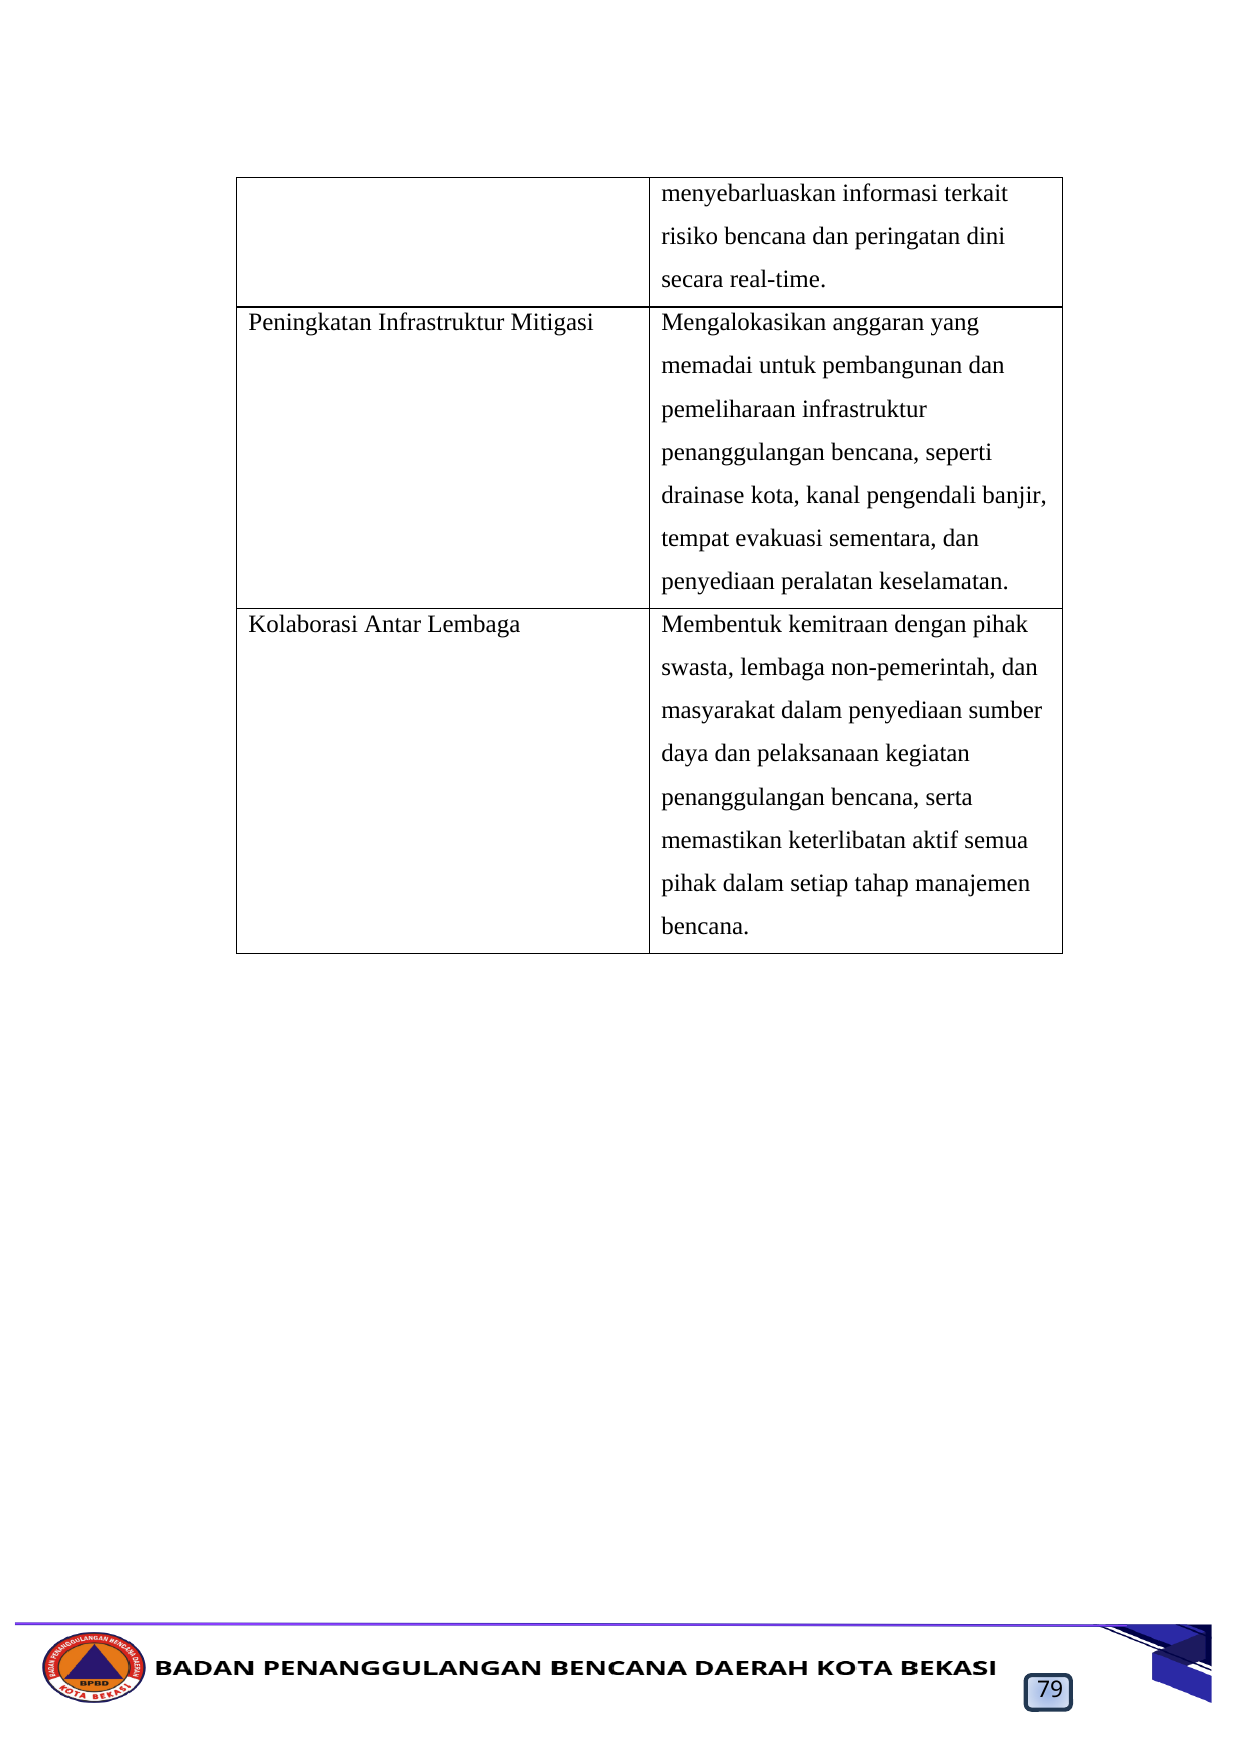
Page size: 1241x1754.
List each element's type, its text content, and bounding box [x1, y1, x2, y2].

table_cell Peningkatan Infrastruktur Mitigasi [237, 308, 649, 608]
table_cell Membentuk kemitraan dengan pihak swasta, lembaga non-pemerintah, dan masyarakat dalam penyediaan sumber daya dan pelaksanaan kegiatan penanggulangan bencana, serta memastikan keterlibatan aktif semua pihak dalam setiap tahap manajemen bencana. [650, 609, 1062, 953]
table_cell Mengalokasikan anggaran yang memadai untuk pembangunan dan pemeliharaan infrastruktur penanggulangan bencana, seperti drainase kota, kanal pengendali banjir, tempat evakuasi sementara, dan penyediaan peralatan keselamatan. [650, 308, 1062, 608]
table_cell Kolaborasi Antar Lembaga [237, 609, 649, 953]
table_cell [650, 178, 1062, 306]
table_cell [237, 178, 649, 306]
picture [8, 1618, 1219, 1707]
